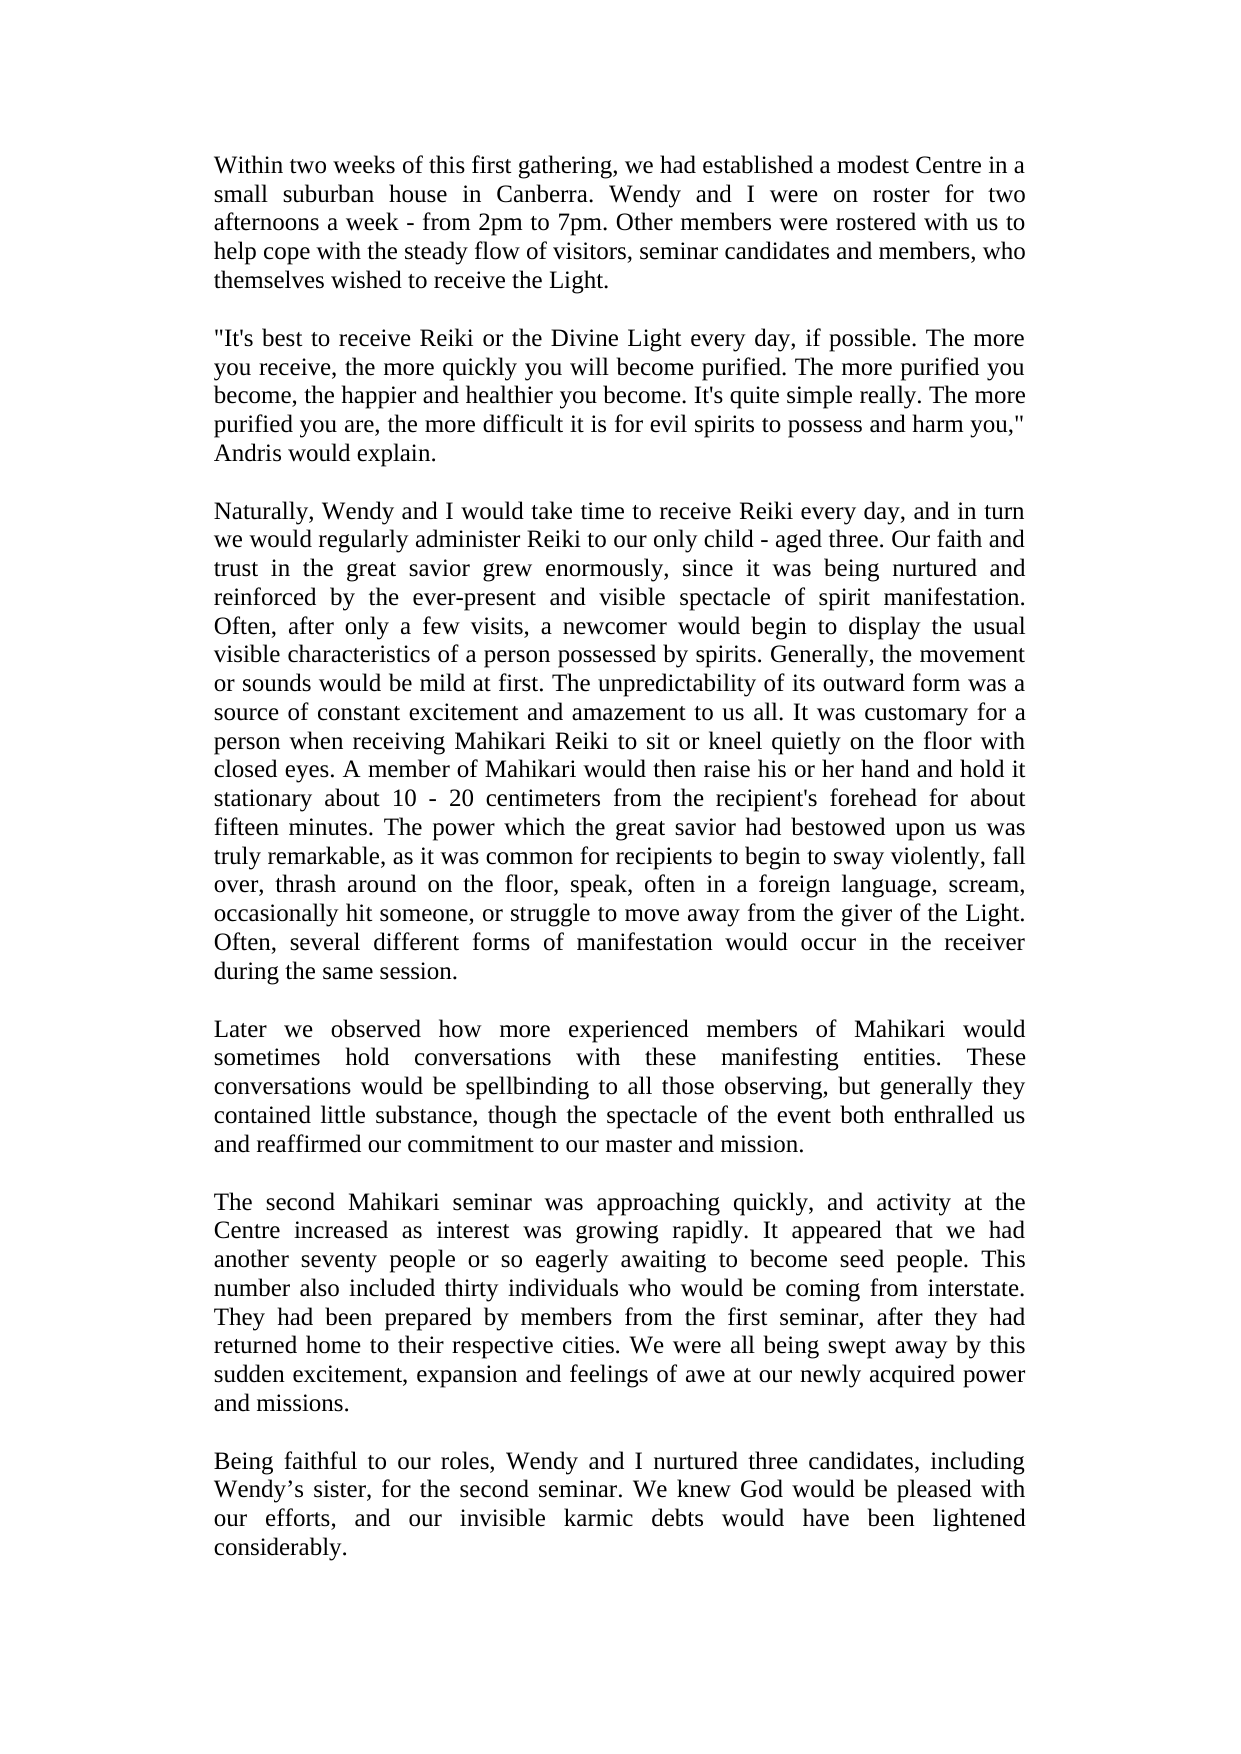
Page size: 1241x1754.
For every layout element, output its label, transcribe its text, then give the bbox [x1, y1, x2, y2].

text Within two weeks of this first gathering, we had established a modest Centre in a small suburban house in Canberra. Wendy and I were on roster for two afternoons a week - from to . Other members were rostered with us to help cope with the steady flow of visitors, seminar candidates and members, who themselves wished to receive the Light. [214, 150, 1026, 294]
text Naturally, Wendy and I would take time to receive Reiki every day, and in turn we would regularly administer Reiki to our only child - aged three. Our faith and trust in the great savior grew enormously, since it was being nurtured and reinforced by the ever-present and visible spectacle of spirit manifestation. Often, after only a few visits, a newcomer would begin to display the usual visible characteristics of a person possessed by spirits. Generally, the movement or sounds would be mild at first. The unpredictability of its outward form was a source of constant excitement and amazement to us all. It was customary for a person when receiving Mahikari Reiki to sit or kneel quietly on the floor with closed eyes. A member of Mahikari would then raise his or her hand and hold it stationary about 10 - 20 centimeters from the recipient's forehead for about fifteen minutes. The power which the great savior had bestowed upon us was truly remarkable, as it was common for recipients to begin to sway violently, fall over, thrash around on the floor, speak, often in a foreign language, scream, occasionally hit someone, or struggle to move away from the giver of the Light. Often, several different forms of manifestation would occur in the receiver during the same session. [214, 496, 1026, 984]
text Later we observed how more experienced members of Mahikari would sometimes hold conversations with these manifesting entities. These conversations would be spellbinding to all those observing, but generally they contained little substance, though the spectacle of the event both enthralled us and reaffirmed our commitment to our master and mission. [214, 1014, 1026, 1157]
text Being faithful to our roles, Wendy and I nurtured three candidates, including Wendy’s sister, for the second seminar. We knew God would be pleased with our efforts, and our invisible karmic debts would have been lightened considerably. [214, 1446, 1026, 1561]
text "It's best to receive Reiki or the Divine Light every day, if possible. The more you receive, the more quickly you will become purified. The more purified you become, the happier and healthier you become. It's quite simple really. The more purified you are, the more difficult it is for evil spirits to possess and harm you," Andris would explain. [214, 323, 1026, 467]
text The second Mahikari seminar was approaching quickly, and activity at the Centre increased as interest was growing rapidly. It appeared that we had another seventy people or so eagerly awaiting to become seed people. This number also included thirty individuals who would be coming from interstate. They had been prepared by members from the first seminar, after they had returned home to their respective cities. We were all being swept away by this sudden excitement, expansion and feelings of awe at our newly acquired power and missions. [214, 1187, 1026, 1417]
